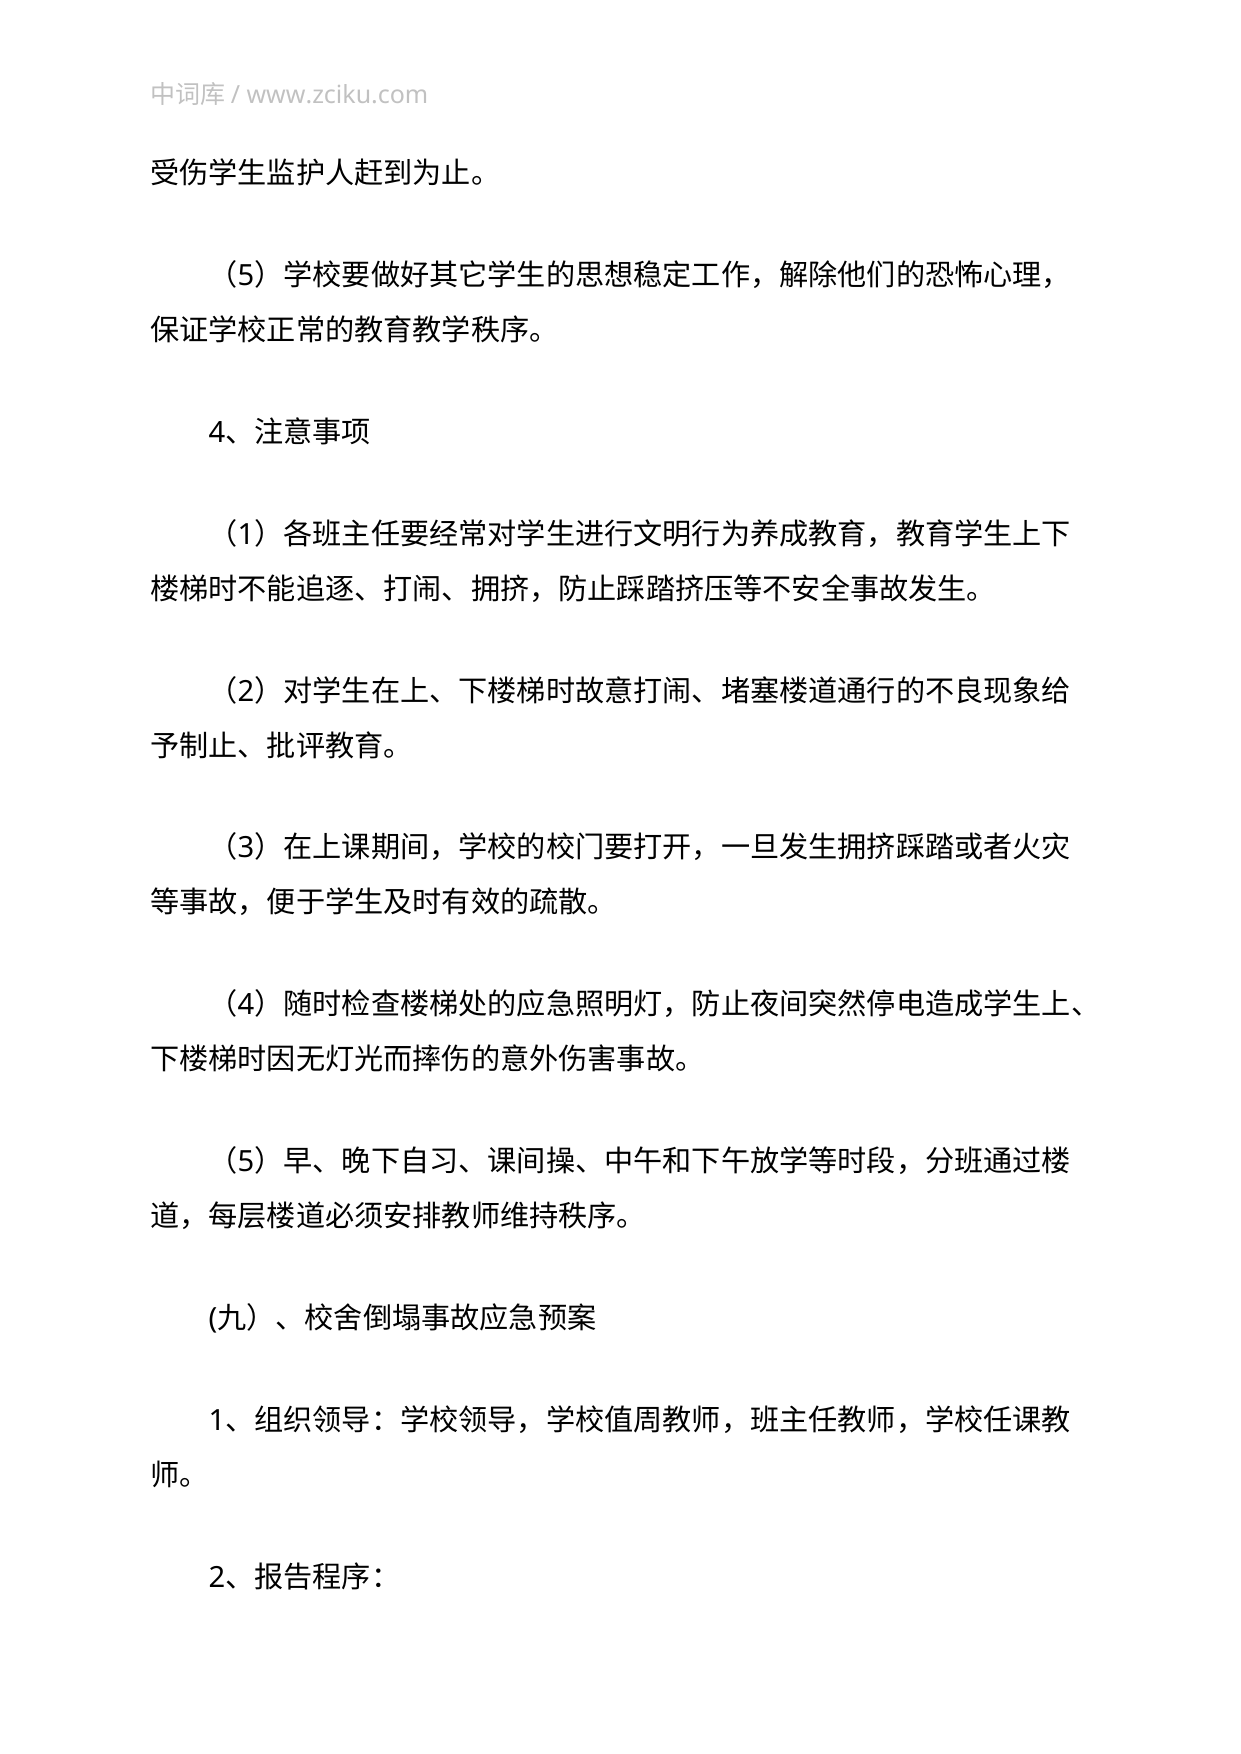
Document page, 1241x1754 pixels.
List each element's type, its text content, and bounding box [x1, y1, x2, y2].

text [150, 150, 1090, 192]
text （5）早、晚下自习、课间操、中午和下午放学等时段，分班通过楼道，每层楼道必须安排教师维持秩序。 [150, 1138, 1090, 1235]
text （2）对学生在上、下楼梯时故意打闹、堵塞楼道通行的不良现象给予制止、批评教育。 [150, 667, 1090, 764]
text （5）学校要做好其它学生的思想稳定工作，解除他们的恐怖心理，保证学校正常的教育教学秩序。 [150, 252, 1090, 349]
text (九）、校舍倒塌事故应急预案 [150, 1294, 1090, 1337]
text （1）各班主任要经常对学生进行文明行为养成教育，教育学生上下楼梯时不能追逐、打闹、拥挤，防止踩踏挤压等不安全事故发生。 [150, 511, 1090, 608]
text （3）在上课期间，学校的校门要打开，一旦发生拥挤踩踏或者火灾等事故，便于学生及时有效的疏散。 [150, 824, 1090, 921]
text 2、报告程序： [150, 1553, 1090, 1596]
text （4）随时检查楼梯处的应急照明灯，防止夜间突然停电造成学生上、下楼梯时因无灯光而摔伤的意外伤害事故。 [150, 981, 1090, 1078]
text 4、注意事项 [150, 408, 1090, 451]
text 1、组织领导：学校领导，学校值周教师，班主任教师，学校任课教师。 [150, 1396, 1090, 1494]
